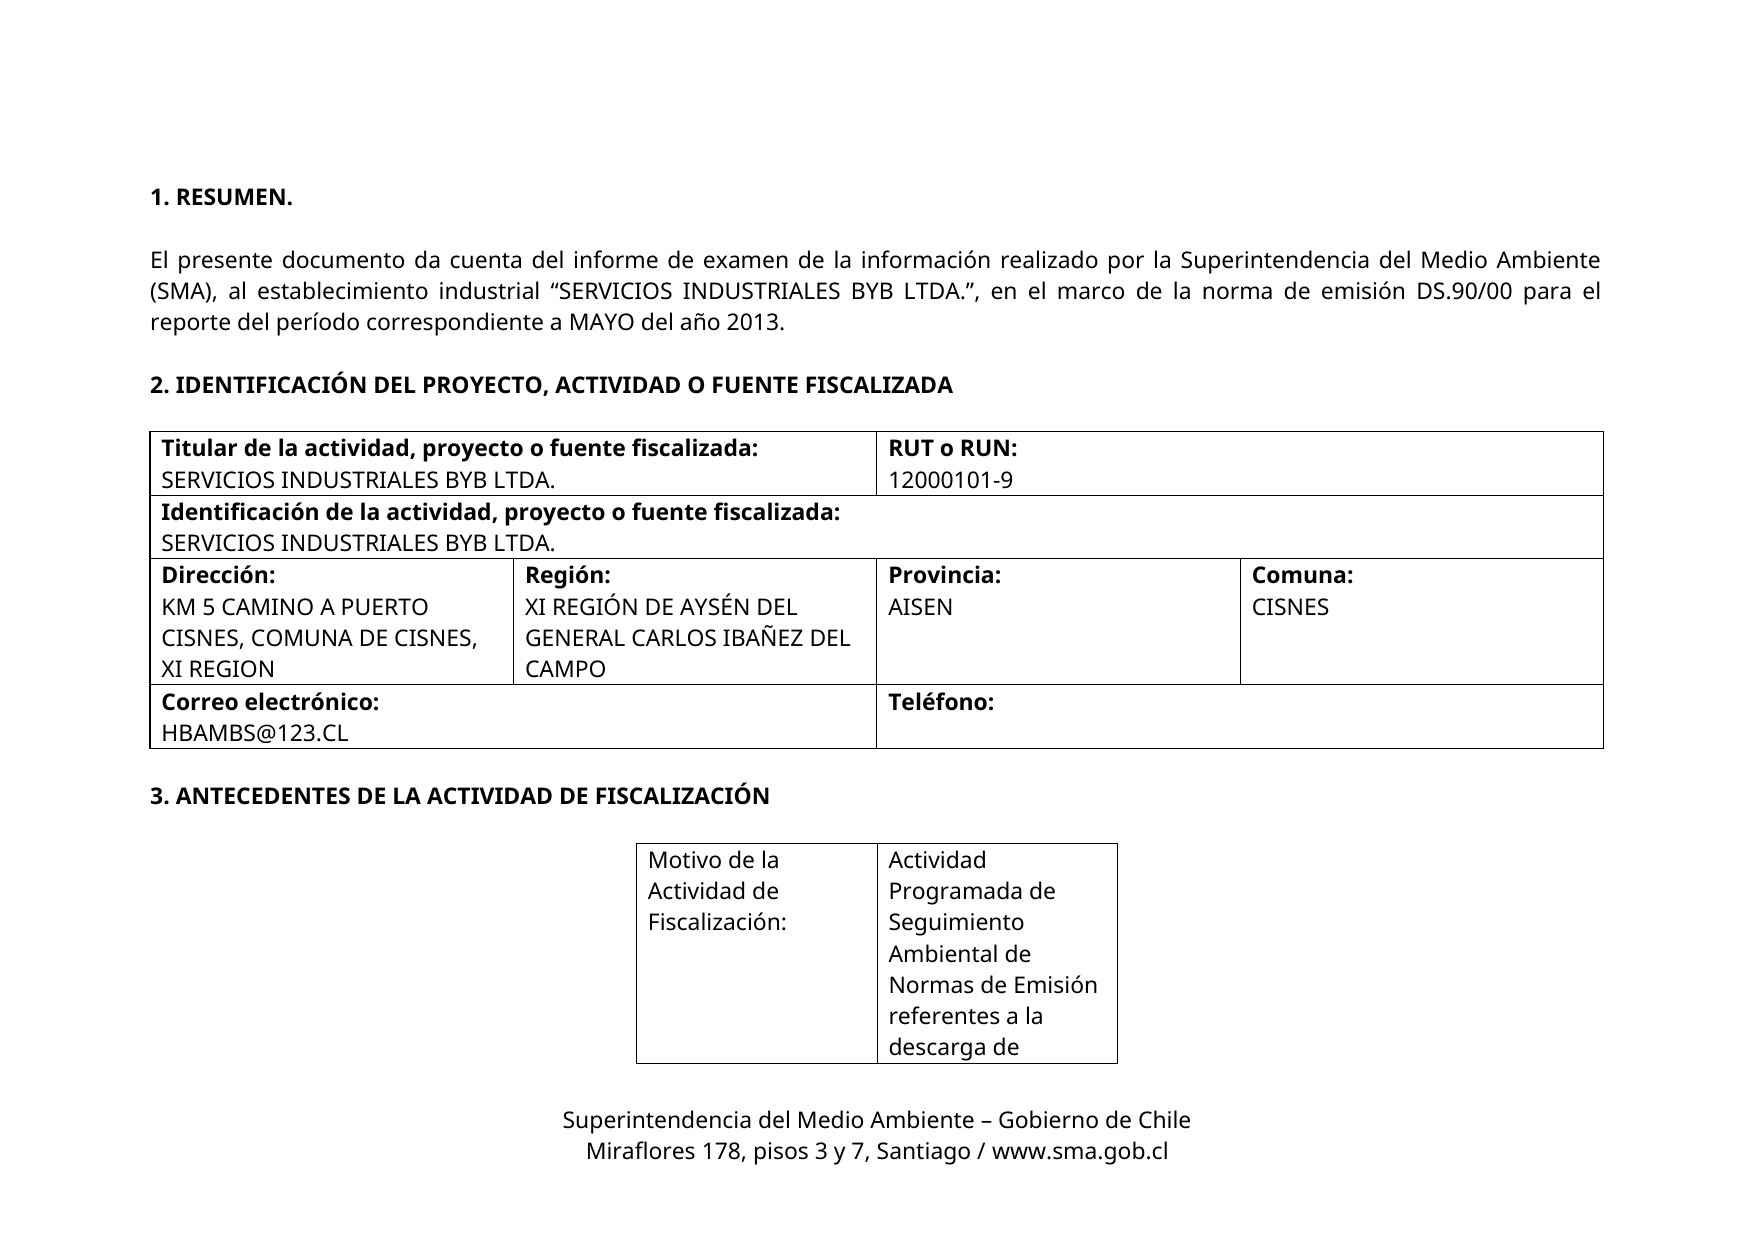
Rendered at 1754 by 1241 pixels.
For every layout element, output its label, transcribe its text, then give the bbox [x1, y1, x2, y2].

text El presente documento da cuenta del informe de examen de la información realizado por la Superintendencia del Medio Ambiente (SMA), al establecimiento industrial “SERVICIOS INDUSTRIALES BYB LTDA.”, en el marco de la norma de emisión DS.90/00 para el reporte del período correspondiente a MAYO del año 2013. [150, 212, 1604, 337]
table_cell Provincia: AISEN [877, 559, 1240, 684]
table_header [878, 844, 1117, 1062]
table_cell Comuna: CISNES [1241, 559, 1603, 684]
table_cell Identificación de la actividad, proyecto o fuente fiscalizada: SERVICIOS INDUSTRIALES BYB LTDA. [151, 496, 1603, 558]
table_cell Región: XI REGIÓN DE AYSÉN DEL GENERAL CARLOS IBAÑEZ DEL CAMPO [514, 559, 876, 684]
table_cell Teléfono: [877, 685, 1603, 748]
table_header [637, 844, 877, 1062]
table_cell Correo electrónico: HBAMBS@123.CL [151, 685, 876, 748]
text 1. RESUMEN. [150, 150, 1604, 212]
table_header RUT o RUN: 12000101-9 [877, 432, 1603, 495]
table_header Titular de la actividad, proyecto o fuente fiscalizada: SERVICIOS INDUSTRIALES BYB LTDA. [151, 432, 876, 495]
table_cell Dirección: KM 5 CAMINO A PUERTO CISNES, COMUNA DE CISNES, XI REGION [151, 559, 513, 684]
text 3. ANTECEDENTES DE LA ACTIVIDAD DE FISCALIZACIÓN [150, 749, 1604, 811]
text 2. IDENTIFICACIÓN DEL PROYECTO, ACTIVIDAD O FUENTE FISCALIZADA [150, 337, 1604, 400]
